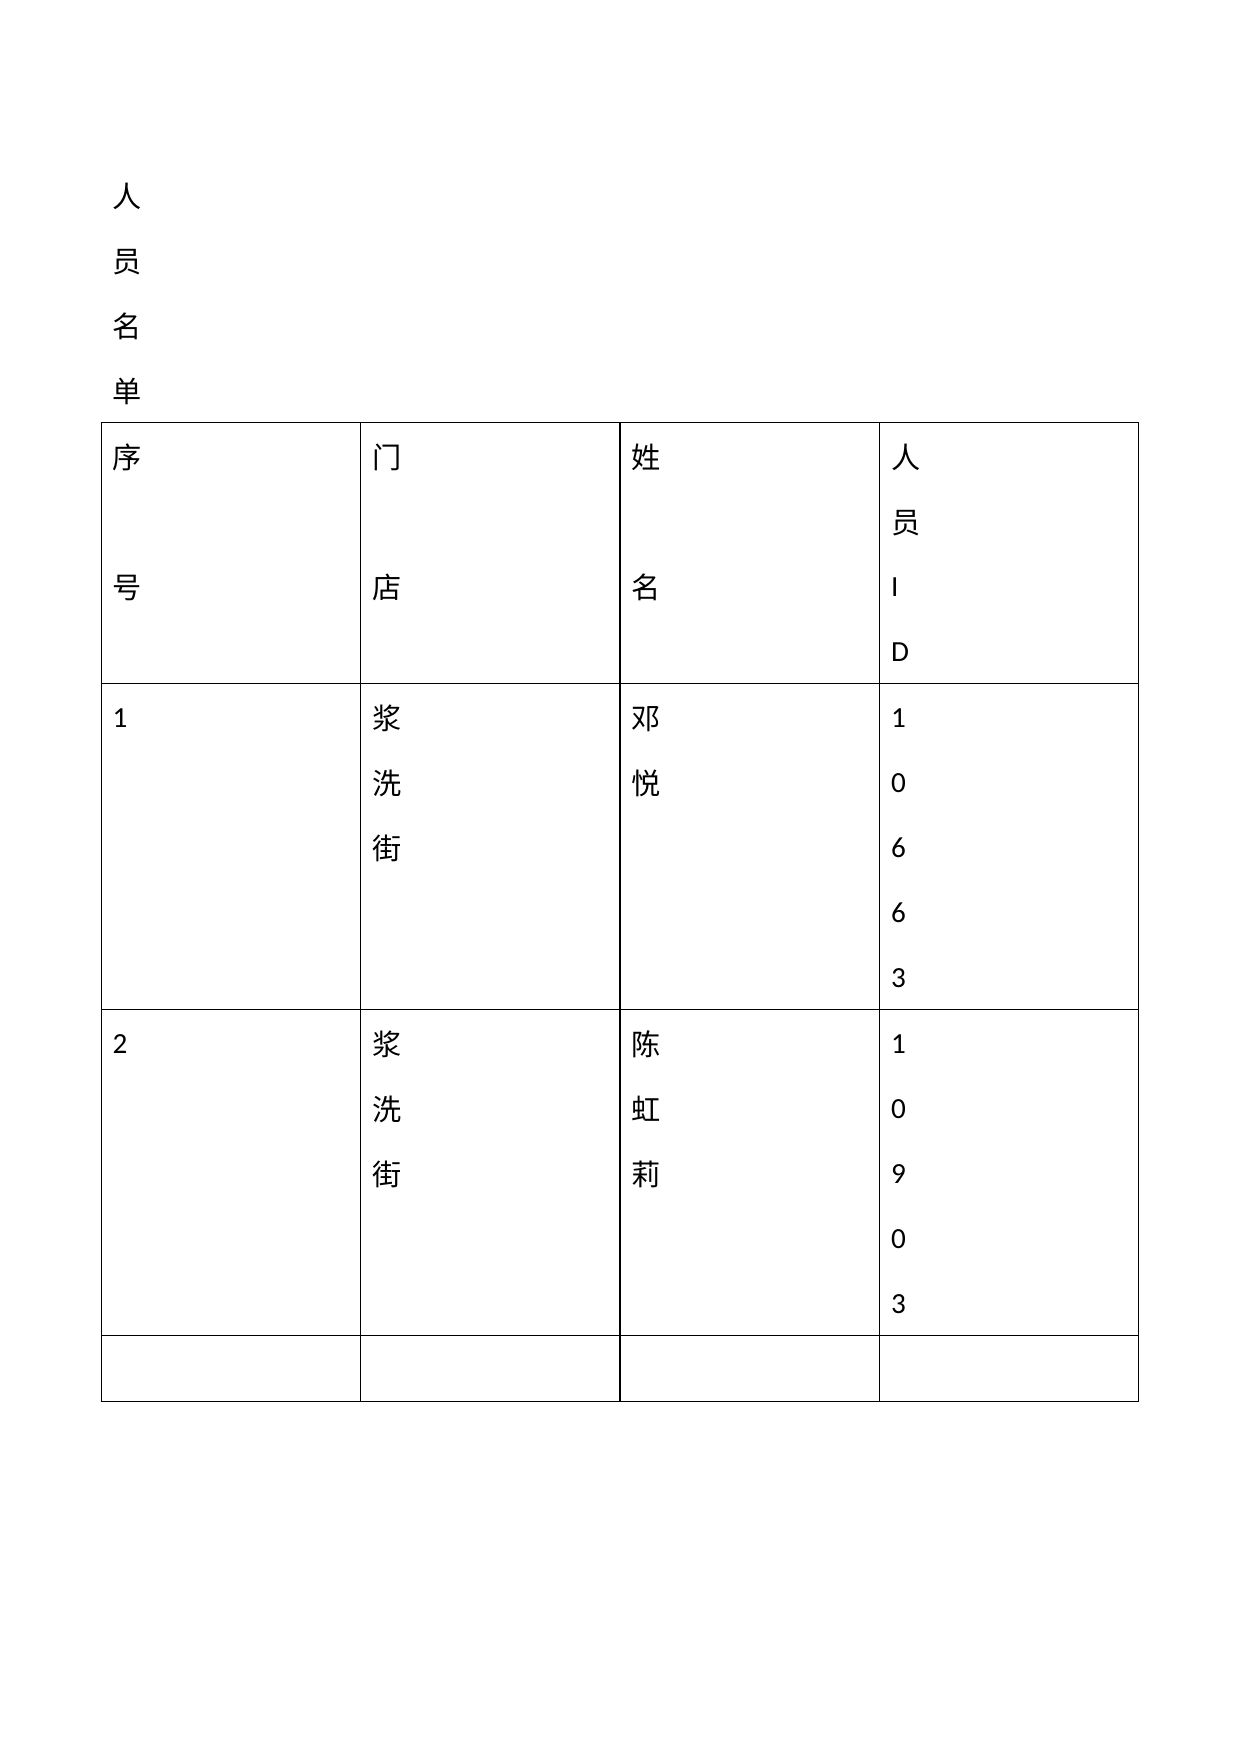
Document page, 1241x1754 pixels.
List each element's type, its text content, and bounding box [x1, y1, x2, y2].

table_cell [880, 1336, 1138, 1401]
table_header 人员ID [880, 423, 1138, 683]
table_cell 10663 [880, 684, 1138, 1009]
table_header 序 号 [102, 423, 360, 683]
table_cell [102, 1336, 360, 1401]
table_cell 10903 [880, 1010, 1138, 1335]
table_cell 陈虹莉 [621, 1010, 879, 1335]
table_cell 邓悦 [621, 684, 879, 1009]
table_header 姓 名 [621, 423, 879, 683]
table_cell 2 [102, 1010, 360, 1335]
table_cell 1 [102, 684, 360, 1009]
table_cell 浆洗街 [361, 1010, 619, 1335]
table_cell [361, 1336, 619, 1401]
table_header 门 店 [361, 423, 619, 683]
table_cell 浆洗街 [361, 684, 619, 1009]
table_cell [621, 1336, 879, 1401]
